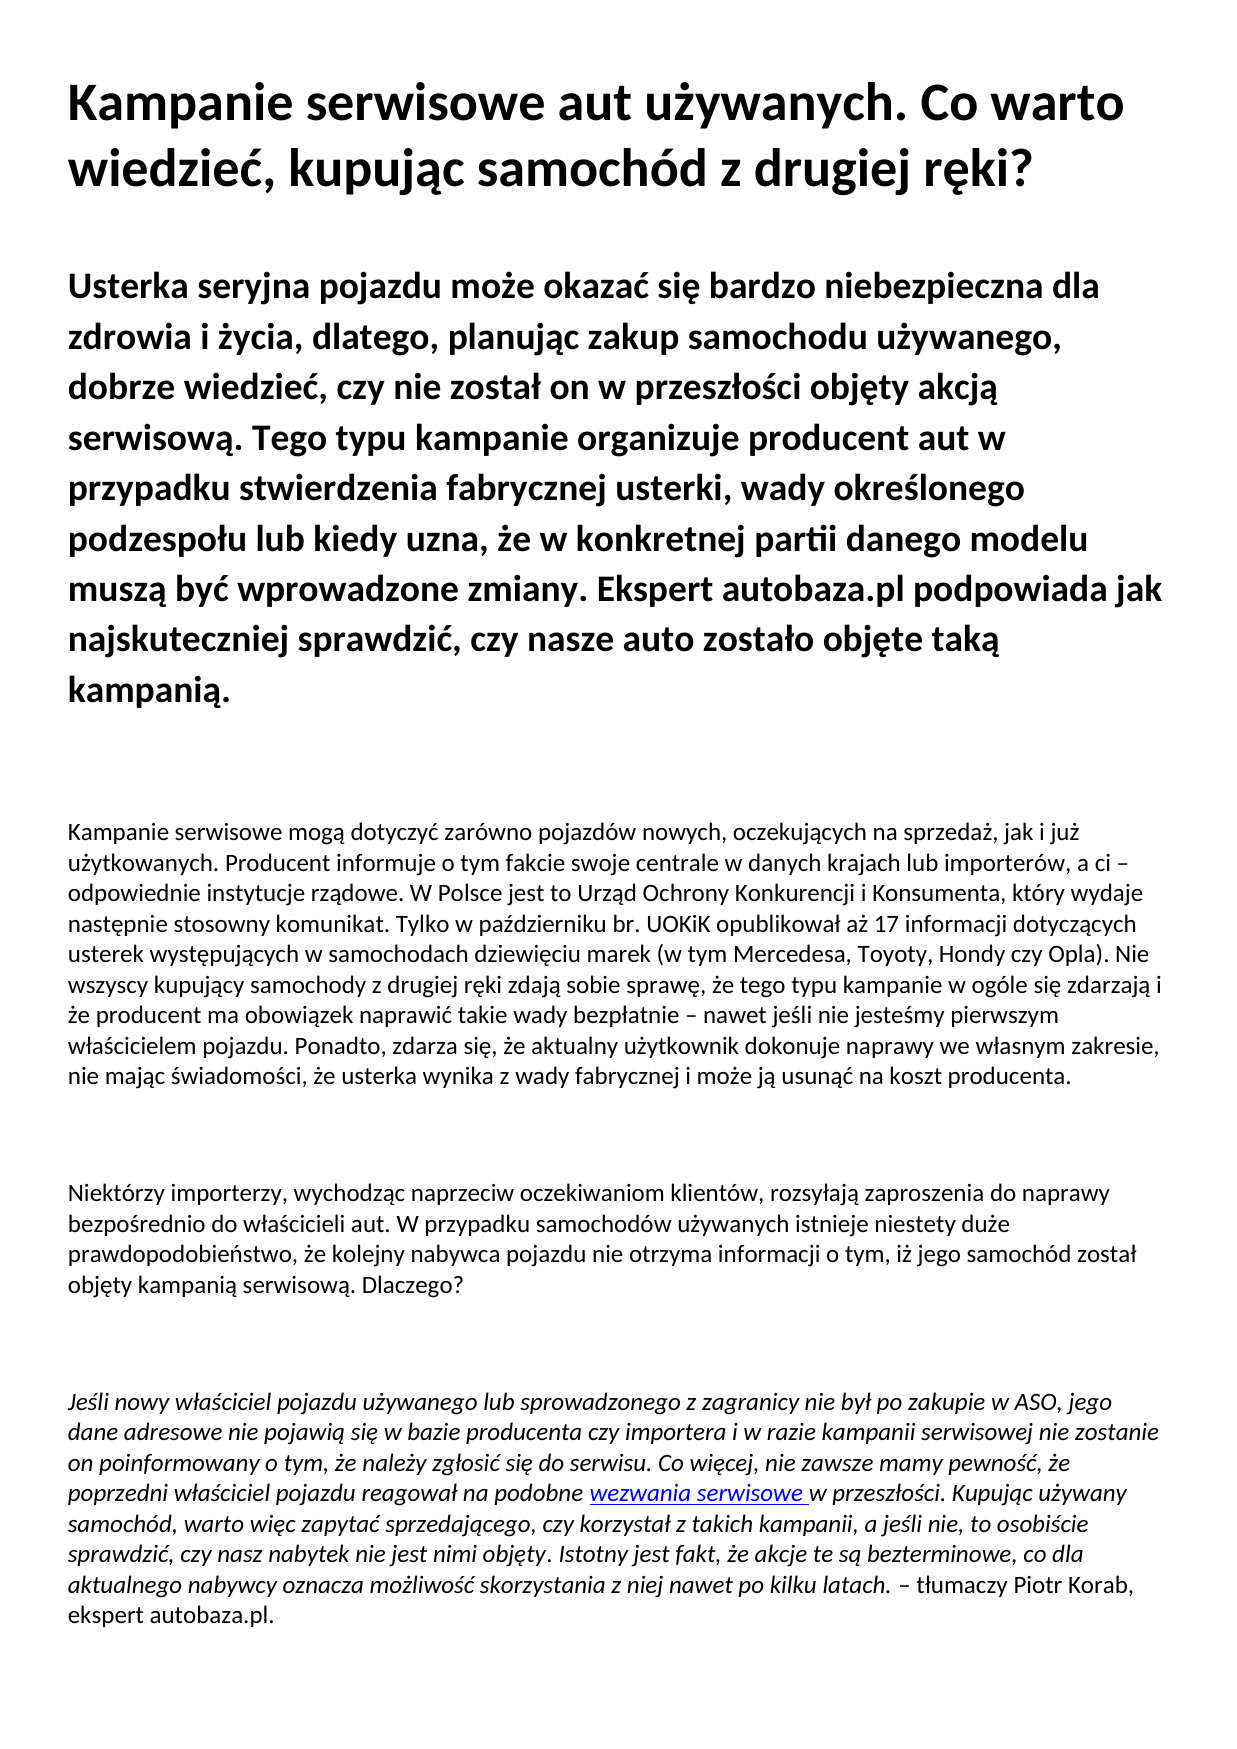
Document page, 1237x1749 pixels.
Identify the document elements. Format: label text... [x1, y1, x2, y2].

text Jeśli nowy właściciel pojazdu używanego lub sprowadzonego z zagranicy nie był po zakupie w ASO, jego dane adresowe nie pojawią się w bazie producenta czy importera i w razie kampanii serwisowej nie zostanie on poinformowany o tym, że należy zgłosić się do serwisu. Co więcej, nie zawsze mamy pewność, że poprzedni właściciel pojazdu reagował na podobne wezwania serwisowe w przeszłości. Kupując używany samochód, warto więc zapytać sprzedającego, czy korzystał z takich kampanii, a jeśli nie, to osobiście sprawdzić, czy nasz nabytek nie jest nimi objęty. Istotny jest fakt, że akcje te są bezterminowe, co dla aktualnego nabywcy oznacza możliwość skorzystania z niej nawet po kilku latach. – tłumaczy Piotr Korab, ekspert autobaza.pl. [68, 1386, 1169, 1630]
text Kampanie serwisowe mogą dotyczyć zarówno pojazdów nowych, oczekujących na sprzedaż, jak i już użytkowanych. Producent informuje o tym fakcie swoje centrale w danych krajach lub importerów, a ci – odpowiednie instytucje rządowe. W Polsce jest to Urząd Ochrony Konkurencji i Konsumenta, który wydaje następnie stosowny komunikat. Tylko w październiku br. UOKiK opublikował aż 17 informacji dotyczących usterek występujących w samochodach dziewięciu marek (w tym Mercedesa, Toyoty, Hondy czy Opla). Nie wszyscy kupujący samochody z drugiej ręki zdają sobie sprawę, że tego typu kampanie w ogóle się zdarzają i że producent ma obowiązek naprawić takie wady bezpłatnie – nawet jeśli nie jesteśmy pierwszym właścicielem pojazdu. Ponadto, zdarza się, że aktualny użytkownik dokonuje naprawy we własnym zakresie, nie mając świadomości, że usterka wynika z wady fabrycznej i może ją usunąć na koszt producenta. [68, 816, 1169, 1091]
text Usterka seryjna pojazdu może okazać się bardzo niebezpieczna dla zdrowia i życia, dlatego, planując zakup samochodu używanego, dobrze wiedzieć, czy nie został on w przeszłości objęty akcją serwisową. Tego typu kampanie organizuje producent aut w przypadku stwierdzenia fabrycznej usterki, wady określonego podzespołu lub kiedy uzna, że w konkretnej partii danego modelu muszą być wprowadzone zmiany. Ekspert autobaza.pl podpowiada jak najskuteczniej sprawdzić, czy nasze auto zostało objęte taką kampanią. [68, 262, 1169, 712]
text Niektórzy importerzy, wychodząc naprzeciw oczekiwaniom klientów, rozsyłają zaproszenia do naprawy bezpośrednio do właścicieli aut. W przypadku samochodów używanych istnieje niestety duże prawdopodobieństwo, że kolejny nabywca pojazdu nie otrzyma informacji o tym, iż jego samochód został objęty kampanią serwisową. Dlaczego? [68, 1177, 1169, 1299]
text Kampanie serwisowe aut używanych. Co warto wiedzieć, kupując samochód z drugiej ręki? [68, 68, 1169, 200]
